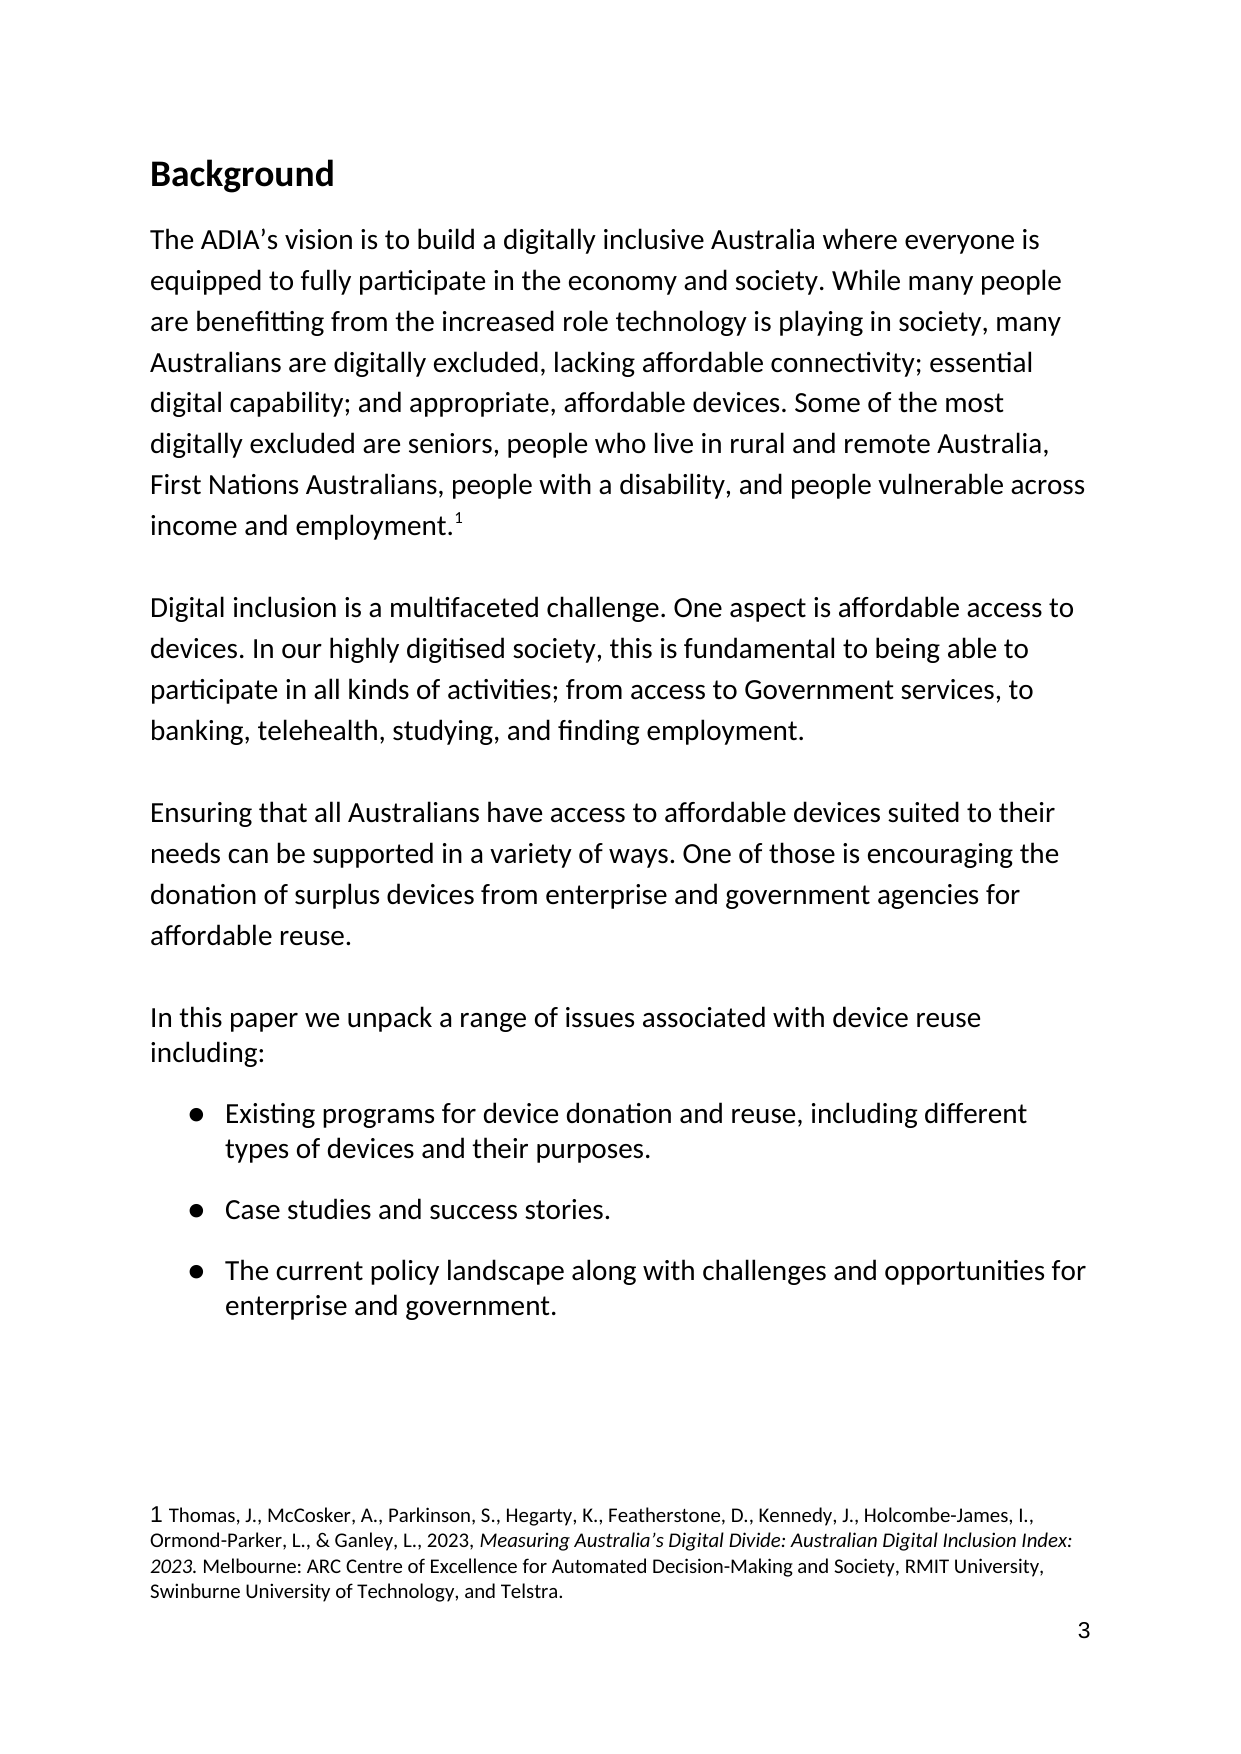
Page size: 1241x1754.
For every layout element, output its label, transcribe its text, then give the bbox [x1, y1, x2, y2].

list Existing programs for device donation and reuse, including different types of devices and their purposes. [187, 1095, 1090, 1166]
text Digital inclusion is a multifaceted challenge. One aspect is affordable access to devices. In our highly digitised society, this is fundamental to being able to participate in all kinds of activities; from access to Government services, to banking, telehealth, studying, and finding employment. [150, 589, 1090, 748]
text Ensuring that all Australians have access to affordable devices suited to their needs can be supported in a variety of ways. One of those is encouraging the donation of surplus devices from enterprise and government agencies for affordable reuse. [150, 794, 1090, 952]
subtitle Background [150, 150, 1090, 196]
text In this paper we unpack a range of issues associated with device reuse including: [150, 999, 1090, 1070]
list The current policy landscape along with challenges and opportunities for enterprise and government. [187, 1252, 1090, 1323]
list Case studies and success stories. [187, 1191, 1090, 1227]
text The ADIA’s vision is to build a digitally inclusive Australia where everyone is equipped to fully participate in the economy and society. While many people are benefitting from the increased role technology is playing in society, many Australians are digitally excluded, lacking affordable connectivity; essential digital capability; and appropriate, affordable devices. Some of the most digitally excluded are seniors, people who live in rural and remote Australia, First Nations Australians, people with a disability, and people vulnerable across income and employment. [150, 221, 1090, 543]
